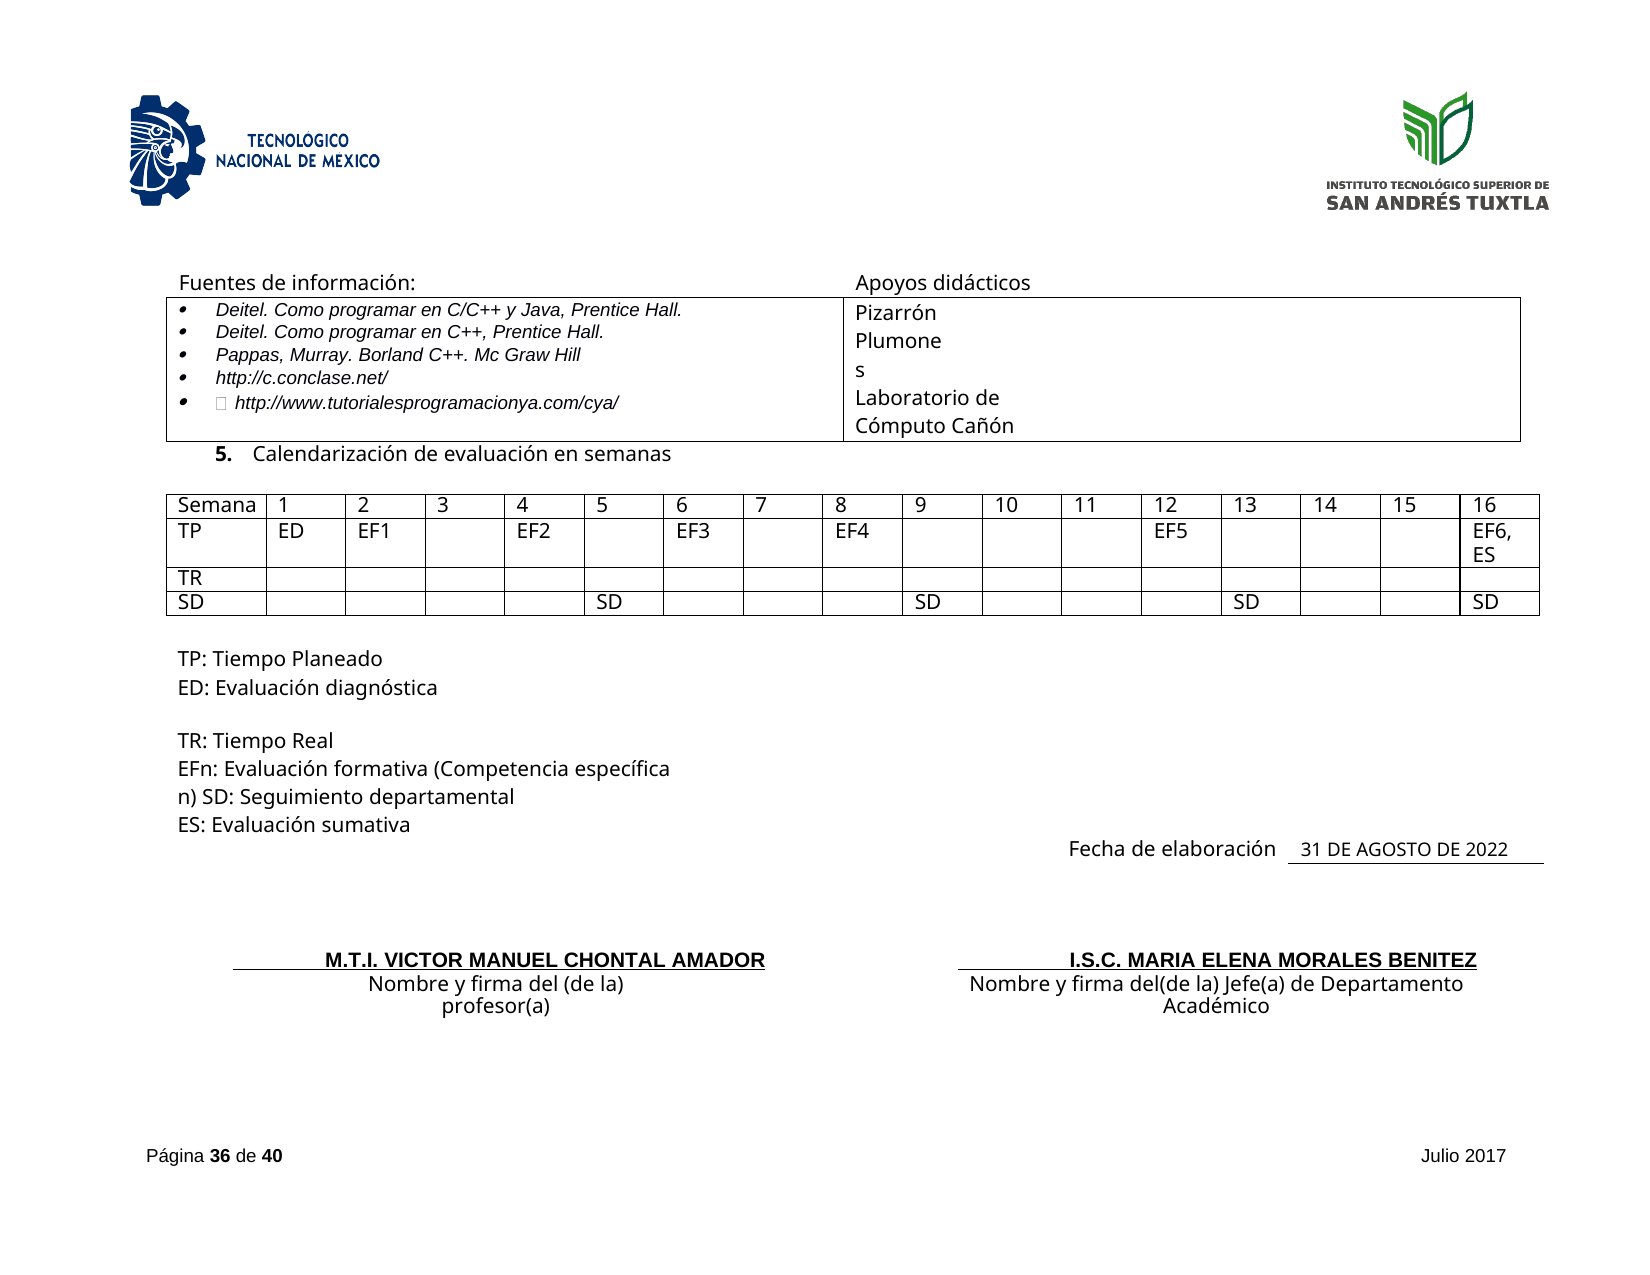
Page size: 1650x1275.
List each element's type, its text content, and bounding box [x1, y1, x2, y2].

table_cell [1142, 592, 1221, 615]
table_header Fecha de elaboración [1048, 840, 1288, 863]
table_header 6 [664, 495, 743, 518]
table_cell SD [1222, 592, 1300, 615]
table_header M.T.I. VICTOR MANUEL CHONTAL AMADOR [255, 950, 820, 974]
table_header 7 [744, 495, 822, 518]
text TR: Tiempo Real [177, 730, 1579, 754]
text TP: Tiempo Planeado [177, 644, 1579, 673]
table_cell [346, 568, 425, 591]
table_cell SD [167, 592, 266, 615]
table_cell [426, 519, 504, 567]
table_cell EF5 [1142, 519, 1221, 567]
table_cell [1381, 592, 1459, 615]
table_header 15 [1381, 495, 1459, 518]
table_cell [1222, 519, 1300, 567]
table_cell [1301, 519, 1380, 567]
list Calendarización de evaluación en semanas [215, 442, 1579, 466]
table_cell [1062, 592, 1141, 615]
text ED: Evaluación diagnóstica [177, 673, 1579, 701]
table_cell [585, 568, 663, 591]
table_cell EF1 [346, 519, 425, 567]
table_cell EF4 [823, 519, 902, 567]
picture [1327, 91, 1549, 210]
table_cell [1381, 519, 1459, 567]
text ES: Evaluación sumativa [177, 811, 1579, 839]
table_cell Pizarrón Plumones Laboratorio de Cómputo Cañón [844, 298, 1520, 441]
table_cell TR [167, 568, 266, 591]
table_header 12 [1142, 495, 1221, 518]
table_cell [1062, 568, 1141, 591]
table_cell [1381, 568, 1459, 591]
table_header 5 [585, 495, 663, 518]
table_cell [983, 592, 1061, 615]
table_cell Deitel. Como programar en C/C++ y Java, Prentice Hall. Deitel. Como programar en C++, Prentice Hall. Pappas, Murray. Borland C++. Mc Graw Hill http://c.conclase.net/ http://www.tutorialesprogramacionya.com/cya/ [167, 298, 843, 441]
table_header 10 [983, 495, 1061, 518]
table_cell SD [1461, 592, 1539, 615]
table_header 2 [346, 495, 425, 518]
table_cell [505, 592, 584, 615]
table_header Apoyos didácticos [844, 274, 1521, 297]
table_header 9 [903, 495, 982, 518]
table_cell [1062, 519, 1141, 567]
table_cell [505, 568, 584, 591]
text EFn: Evaluación formativa (Competencia específica n) SD: Seguimiento departamental [177, 754, 680, 811]
table_header 4 [505, 495, 584, 518]
table_cell [983, 519, 1061, 567]
table_cell [903, 519, 982, 567]
table_cell [267, 592, 345, 615]
table_cell [585, 519, 663, 567]
table_header 1 [267, 495, 345, 518]
table_cell [983, 568, 1061, 591]
table_cell [744, 592, 822, 615]
table_header Semana [167, 495, 266, 518]
table_cell EF3 [664, 519, 743, 567]
table_header Fuentes de información: [167, 274, 844, 297]
table_header 11 [1062, 495, 1141, 518]
table_cell [346, 592, 425, 615]
table_cell ED [267, 519, 345, 567]
table_cell [426, 592, 504, 615]
table_cell [744, 519, 822, 567]
table_cell [823, 568, 902, 591]
table_header 16 [1461, 495, 1539, 518]
table_cell [823, 592, 902, 615]
table_header 3 [426, 495, 504, 518]
picture [120, 91, 389, 210]
table_cell SD [903, 592, 982, 615]
table_cell [267, 568, 345, 591]
table_cell [903, 568, 982, 591]
table_cell [1222, 568, 1300, 591]
table_header 31 DE AGOSTO DE 2022 [1288, 840, 1544, 863]
table_cell Nombre y firma del (de la) profesor(a) [255, 974, 820, 1018]
table_cell [664, 592, 743, 615]
table_cell [426, 568, 504, 591]
table_header 14 [1301, 495, 1380, 518]
table_cell [1142, 568, 1221, 591]
table_cell [1461, 568, 1539, 591]
table_cell EF6, ES [1461, 519, 1539, 567]
table_cell [664, 568, 743, 591]
table_cell TP [167, 519, 266, 567]
table_cell SD [585, 592, 663, 615]
table_header I.S.C. MARIA ELENA MORALES BENITEZ [820, 950, 1527, 974]
table_cell Nombre y firma del(de la) Jefe(a) de Departamento Académico [820, 974, 1527, 1018]
table_cell [1301, 568, 1380, 591]
table_cell [1301, 592, 1380, 615]
table_header 8 [823, 495, 902, 518]
table_header 13 [1222, 495, 1300, 518]
table_cell EF2 [505, 519, 584, 567]
table_cell [744, 568, 822, 591]
